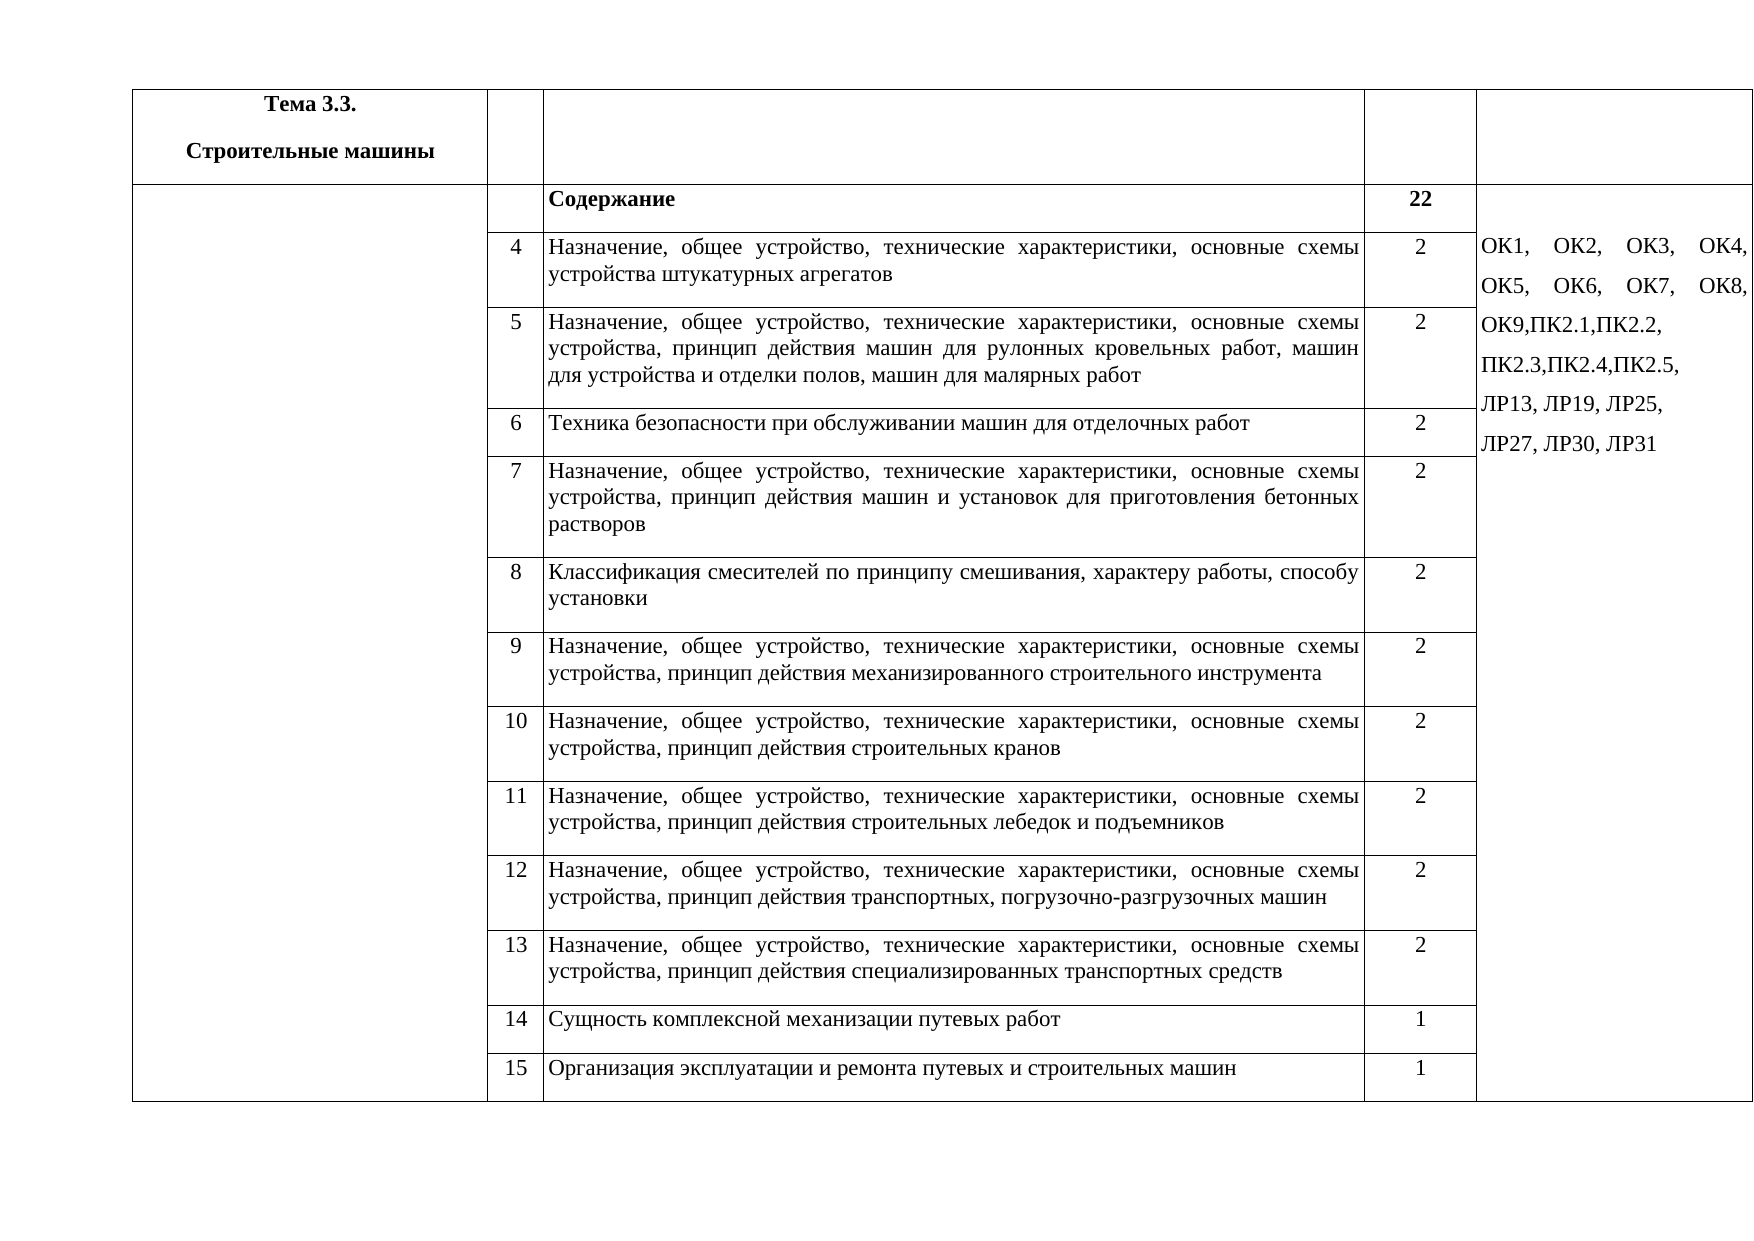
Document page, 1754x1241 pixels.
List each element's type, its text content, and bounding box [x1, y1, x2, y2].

table_cell 22 [1365, 185, 1476, 232]
table_cell 11 [488, 782, 543, 855]
table_cell [1365, 90, 1476, 184]
table_cell 2 [1365, 633, 1476, 706]
table_cell 2 [1365, 707, 1476, 781]
table_cell Организация эксплуатации и ремонта путевых и строительных машин [544, 1054, 1364, 1101]
table_cell [133, 185, 487, 1101]
table_cell 2 [1365, 782, 1476, 855]
table_cell 1 [1365, 1006, 1476, 1053]
table_cell 2 [1365, 457, 1476, 557]
table_cell [1477, 90, 1752, 184]
table_cell Назначение, общее устройство, технические характеристики, основные схемы устройства, принцип действия механизированного строительного инструмента [544, 633, 1364, 706]
table_cell Техника безопасности при обслуживании машин для отделочных работ [544, 409, 1364, 456]
table_cell Назначение, общее устройство, технические характеристики, основные схемы устройства штукатурных агрегатов [544, 233, 1364, 307]
table_cell [488, 90, 543, 184]
table_cell [488, 185, 543, 232]
table_cell 15 [488, 1054, 543, 1101]
table_cell 2 [1365, 931, 1476, 1004]
table_cell 9 [488, 633, 543, 706]
table_cell 14 [488, 1006, 543, 1053]
table_cell Назначение, общее устройство, технические характеристики, основные схемы устройства, принцип действия специализированных транспортных средств [544, 931, 1364, 1004]
table_cell 7 [488, 457, 543, 557]
table_cell Назначение, общее устройство, технические характеристики, основные схемы устройства, принцип действия машин и установок для приготовления бетонных растворов [544, 457, 1364, 557]
table_cell Сущность комплексной механизации путевых работ [544, 1006, 1364, 1053]
table_cell [544, 90, 1364, 184]
table_cell 5 [488, 308, 543, 408]
table_cell Назначение, общее устройство, технические характеристики, основные схемы устройства, принцип действия строительных лебедок и подъемников [544, 782, 1364, 855]
table_cell Назначение, общее устройство, технические характеристики, основные схемы устройства, принцип действия строительных кранов [544, 707, 1364, 781]
table_cell 2 [1365, 233, 1476, 307]
table_cell 2 [1365, 409, 1476, 456]
table_cell 2 [1365, 308, 1476, 408]
table_cell Тема 3.3. Строительные машины [133, 90, 487, 184]
table_cell Назначение, общее устройство, технические характеристики, основные схемы устройства, принцип действия машин для рулонных кровельных работ, машин для устройства и отделки полов, машин для малярных работ [544, 308, 1364, 408]
table_cell 2 [1365, 856, 1476, 930]
table_cell 13 [488, 931, 543, 1004]
table_cell Содержание [544, 185, 1364, 232]
table_cell 2 [1365, 558, 1476, 632]
table_cell Классификация смесителей по принципу смешивания, характеру работы, способу установки [544, 558, 1364, 632]
table_cell Назначение, общее устройство, технические характеристики, основные схемы устройства, принцип действия транспортных, погрузочно-разгрузочных машин [544, 856, 1364, 930]
table_cell 1 [1365, 1054, 1476, 1101]
table_cell 8 [488, 558, 543, 632]
table_cell 12 [488, 856, 543, 930]
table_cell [1477, 185, 1752, 1101]
table_cell 6 [488, 409, 543, 456]
table_cell 4 [488, 233, 543, 307]
table_cell 10 [488, 707, 543, 781]
